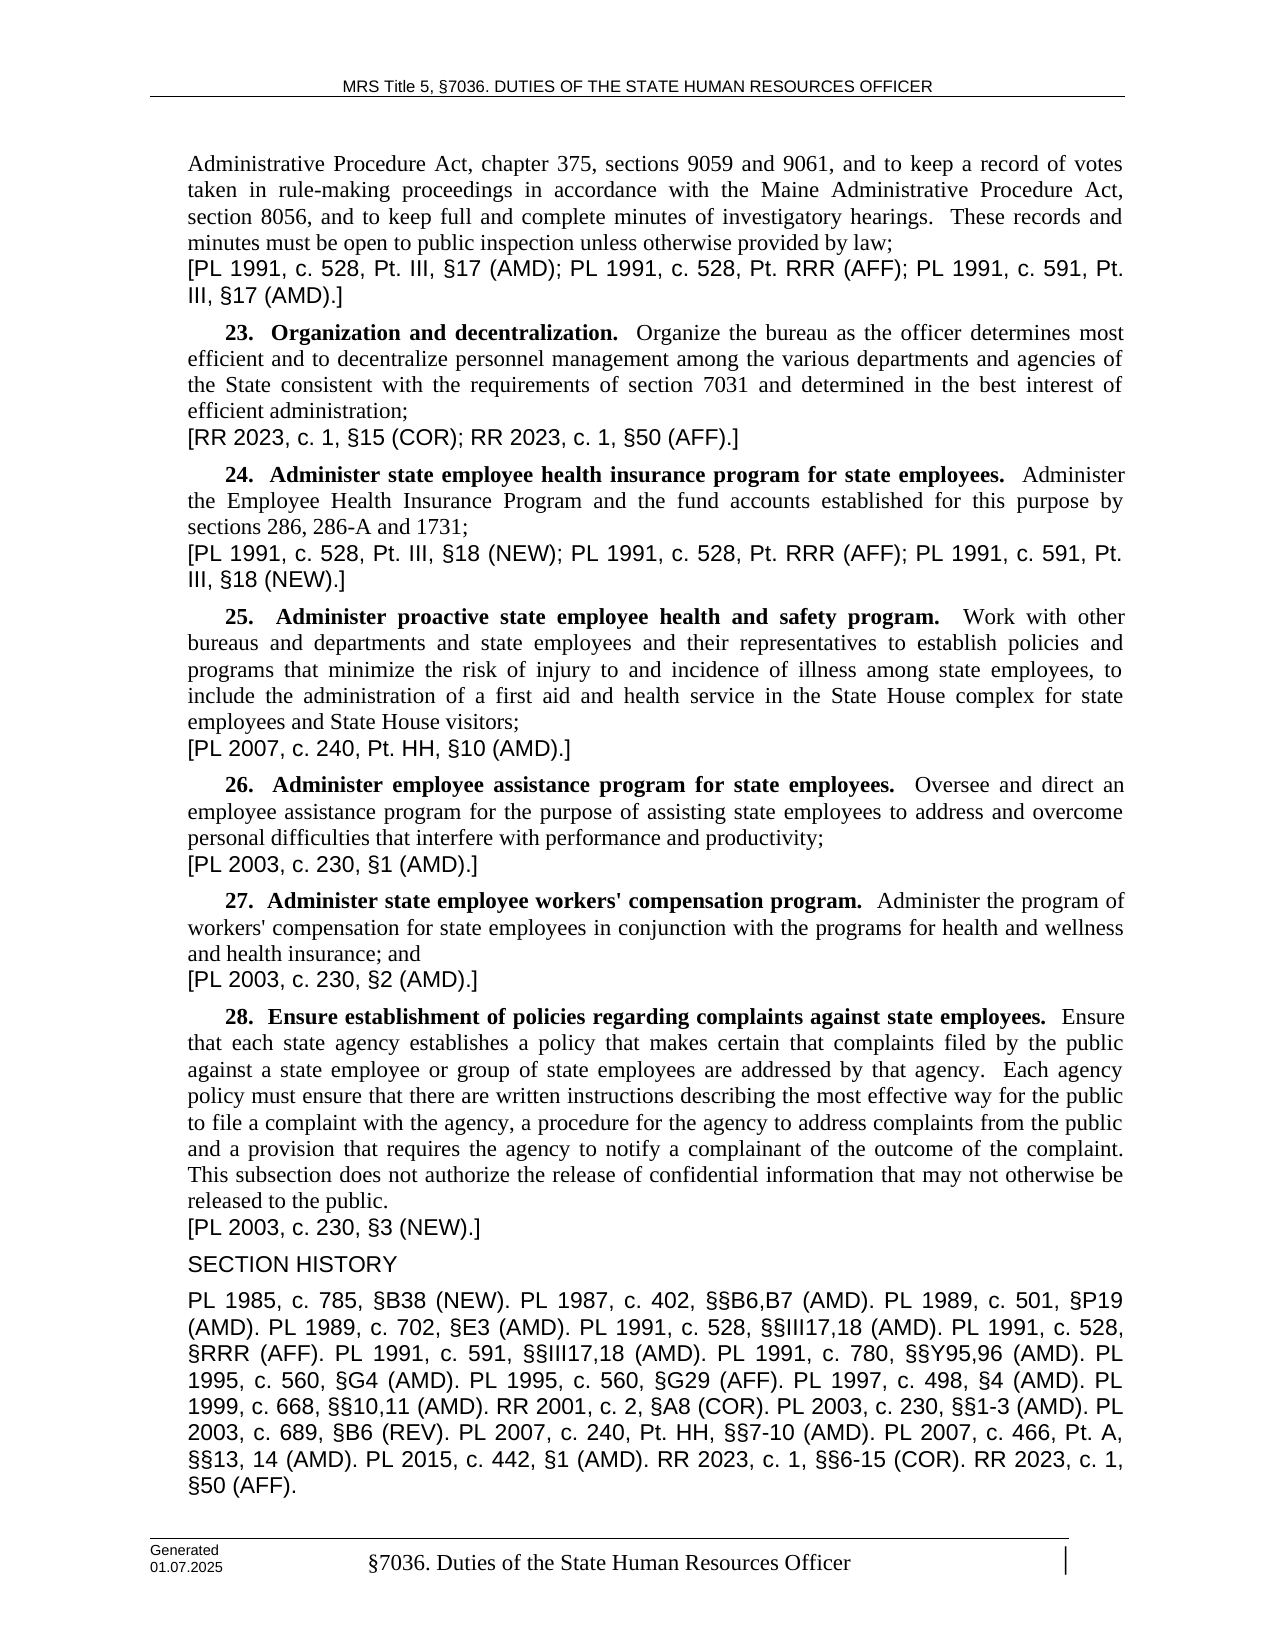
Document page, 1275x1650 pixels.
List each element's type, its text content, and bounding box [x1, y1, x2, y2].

text [PL 2003, c. 230, §1 (AMD).] [187, 851, 1125, 877]
text [PL 1991, c. 528, Pt. III, §17 (AMD); PL 1991, c. 528, Pt. RRR (AFF); PL 1991, c. 591, Pt. III, §17 (AMD).] [187, 255, 1125, 308]
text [187, 150, 1125, 255]
text 24. Administer state employee health insurance program for state employees. Administer the Employee Health Insurance Program and the fund accounts established for this purpose by sections 286, 286‑A and 1731; [187, 461, 1125, 540]
text PL 1985, c. 785, §B38 (NEW). PL 1987, c. 402, §§B6,B7 (AMD). PL 1989, c. 501, §P19 (AMD). PL 1989, c. 702, §E3 (AMD). PL 1991, c. 528, §§III17,18 (AMD). PL 1991, c. 528, §RRR (AFF). PL 1991, c. 591, §§III17,18 (AMD). PL 1991, c. 780, §§Y95,96 (AMD). PL 1995, c. 560, §G4 (AMD). PL 1995, c. 560, §G29 (AFF). PL 1997, c. 498, §4 (AMD). PL 1999, c. 668, §§10,11 (AMD). RR 2001, c. 2, §A8 (COR). PL 2003, c. 230, §§1-3 (AMD). PL 2003, c. 689, §B6 (REV). PL 2007, c. 240, Pt. HH, §§7-10 (AMD). PL 2007, c. 466, Pt. A, §§13, 14 (AMD). PL 2015, c. 442, §1 (AMD). RR 2023, c. 1, §§6-15 (COR). RR 2023, c. 1, §50 (AFF). [187, 1287, 1125, 1498]
text [PL 2003, c. 230, §2 (AMD).] [187, 966, 1125, 993]
text 27. Administer state employee workers' compensation program. Administer the program of workers' compensation for state employees in conjunction with the programs for health and wellness and health insurance; and [187, 887, 1125, 966]
text 26. Administer employee assistance program for state employees. Oversee and direct an employee assistance program for the purpose of assisting state employees to address and overcome personal difficulties that interfere with performance and productivity; [187, 771, 1125, 851]
text [PL 2007, c. 240, Pt. HH, §10 (AMD).] [187, 735, 1125, 761]
text [PL 2003, c. 230, §3 (NEW).] [187, 1214, 1125, 1240]
text SECTION HISTORY [187, 1251, 1125, 1277]
text [RR 2023, c. 1, §15 (COR); RR 2023, c. 1, §50 (AFF).] [187, 424, 1125, 450]
text 25. Administer proactive state employee health and safety program. Work with other bureaus and departments and state employees and their representatives to establish policies and programs that minimize the risk of injury to and incidence of illness among state employees, to include the administration of a first aid and health service in the State House complex for state employees and State House visitors; [187, 603, 1125, 735]
text [PL 1991, c. 528, Pt. III, §18 (NEW); PL 1991, c. 528, Pt. RRR (AFF); PL 1991, c. 591, Pt. III, §18 (NEW).] [187, 540, 1125, 592]
text 28. Ensure establishment of policies regarding complaints against state employees. Ensure that each state agency establishes a policy that makes certain that complaints filed by the public against a state employee or group of state employees are addressed by that agency. Each agency policy must ensure that there are written instructions describing the most effective way for the public to file a complaint with the agency, a procedure for the agency to address complaints from the public and a provision that requires the agency to notify a complainant of the outcome of the complaint. This subsection does not authorize the release of confidential information that may not otherwise be released to the public. [187, 1003, 1125, 1214]
text 23. Organization and decentralization. Organize the bureau as the officer determines most efficient and to decentralize personnel management among the various departments and agencies of the State consistent with the requirements of section 7031 and determined in the best interest of efficient administration; [187, 318, 1125, 424]
